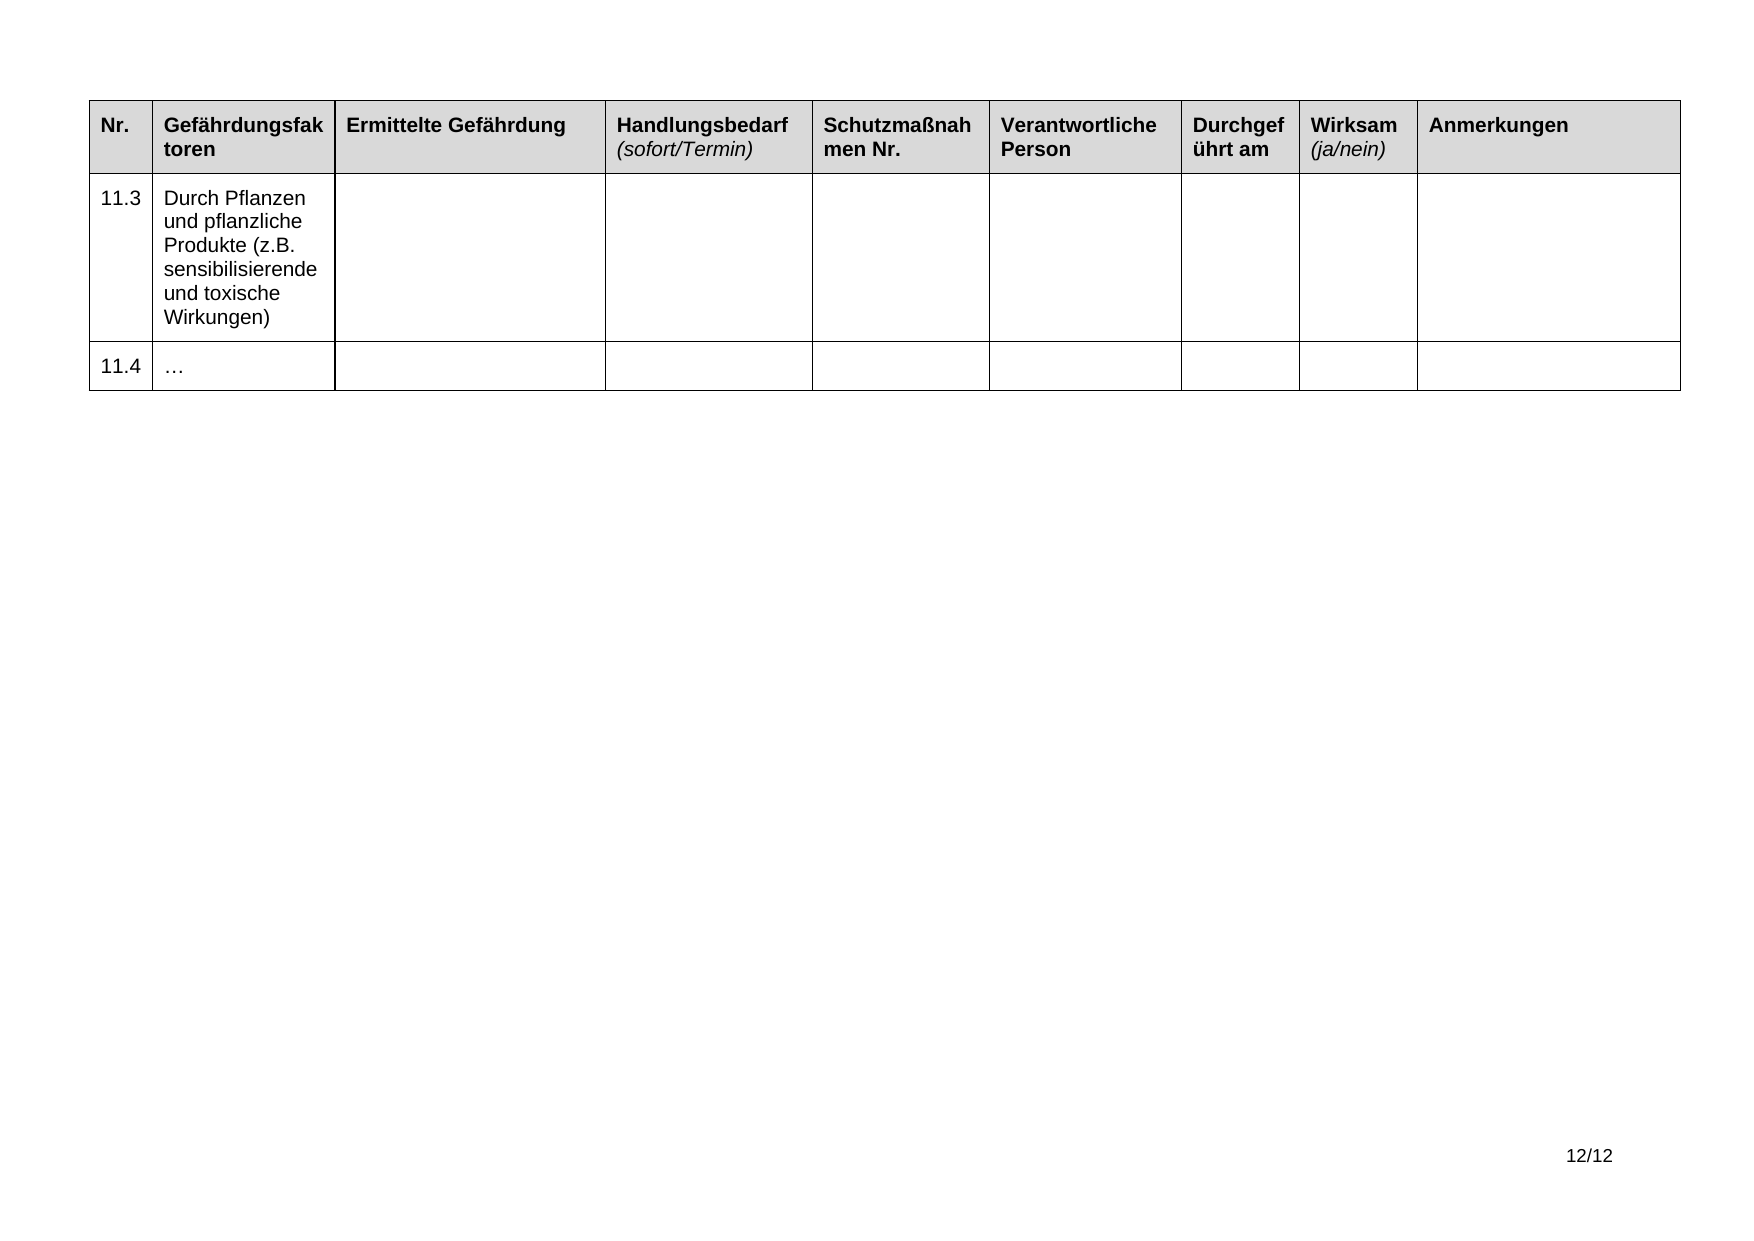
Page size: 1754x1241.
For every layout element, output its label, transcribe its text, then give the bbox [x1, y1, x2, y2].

table_cell [1418, 342, 1680, 389]
table_cell … [153, 342, 334, 389]
table_cell [336, 174, 605, 341]
table_cell 11.4 [90, 342, 152, 389]
table_header Handlungsbedarf (sofort/Termin) [606, 101, 812, 173]
table_cell [336, 342, 605, 389]
table_cell [1182, 342, 1299, 389]
table_cell [813, 342, 989, 389]
table_header Durchgeführt am [1182, 101, 1299, 173]
table_cell [606, 174, 812, 341]
table_cell [813, 174, 989, 341]
table_cell [1182, 174, 1299, 341]
table_header Wirksam (ja/nein) [1300, 101, 1417, 173]
table_header Gefährdungsfaktoren [153, 101, 334, 173]
table_cell Durch Pflanzen und pflanzliche Produkte (z.B. sensibilisierende und toxische Wirkungen) [153, 174, 334, 341]
table_header Anmerkungen [1418, 101, 1680, 173]
table_cell [606, 342, 812, 389]
table_cell [990, 342, 1181, 389]
table_header Verantwortliche Person [990, 101, 1181, 173]
table_header Ermittelte Gefährdung [336, 101, 605, 173]
table_cell [1418, 174, 1680, 341]
table_cell [1300, 342, 1417, 389]
table_header Nr. [90, 101, 152, 173]
table_cell [1300, 174, 1417, 341]
table_header Schutzmaßnahmen Nr. [813, 101, 989, 173]
table_cell 11.3 [90, 174, 152, 341]
table_cell [990, 174, 1181, 341]
